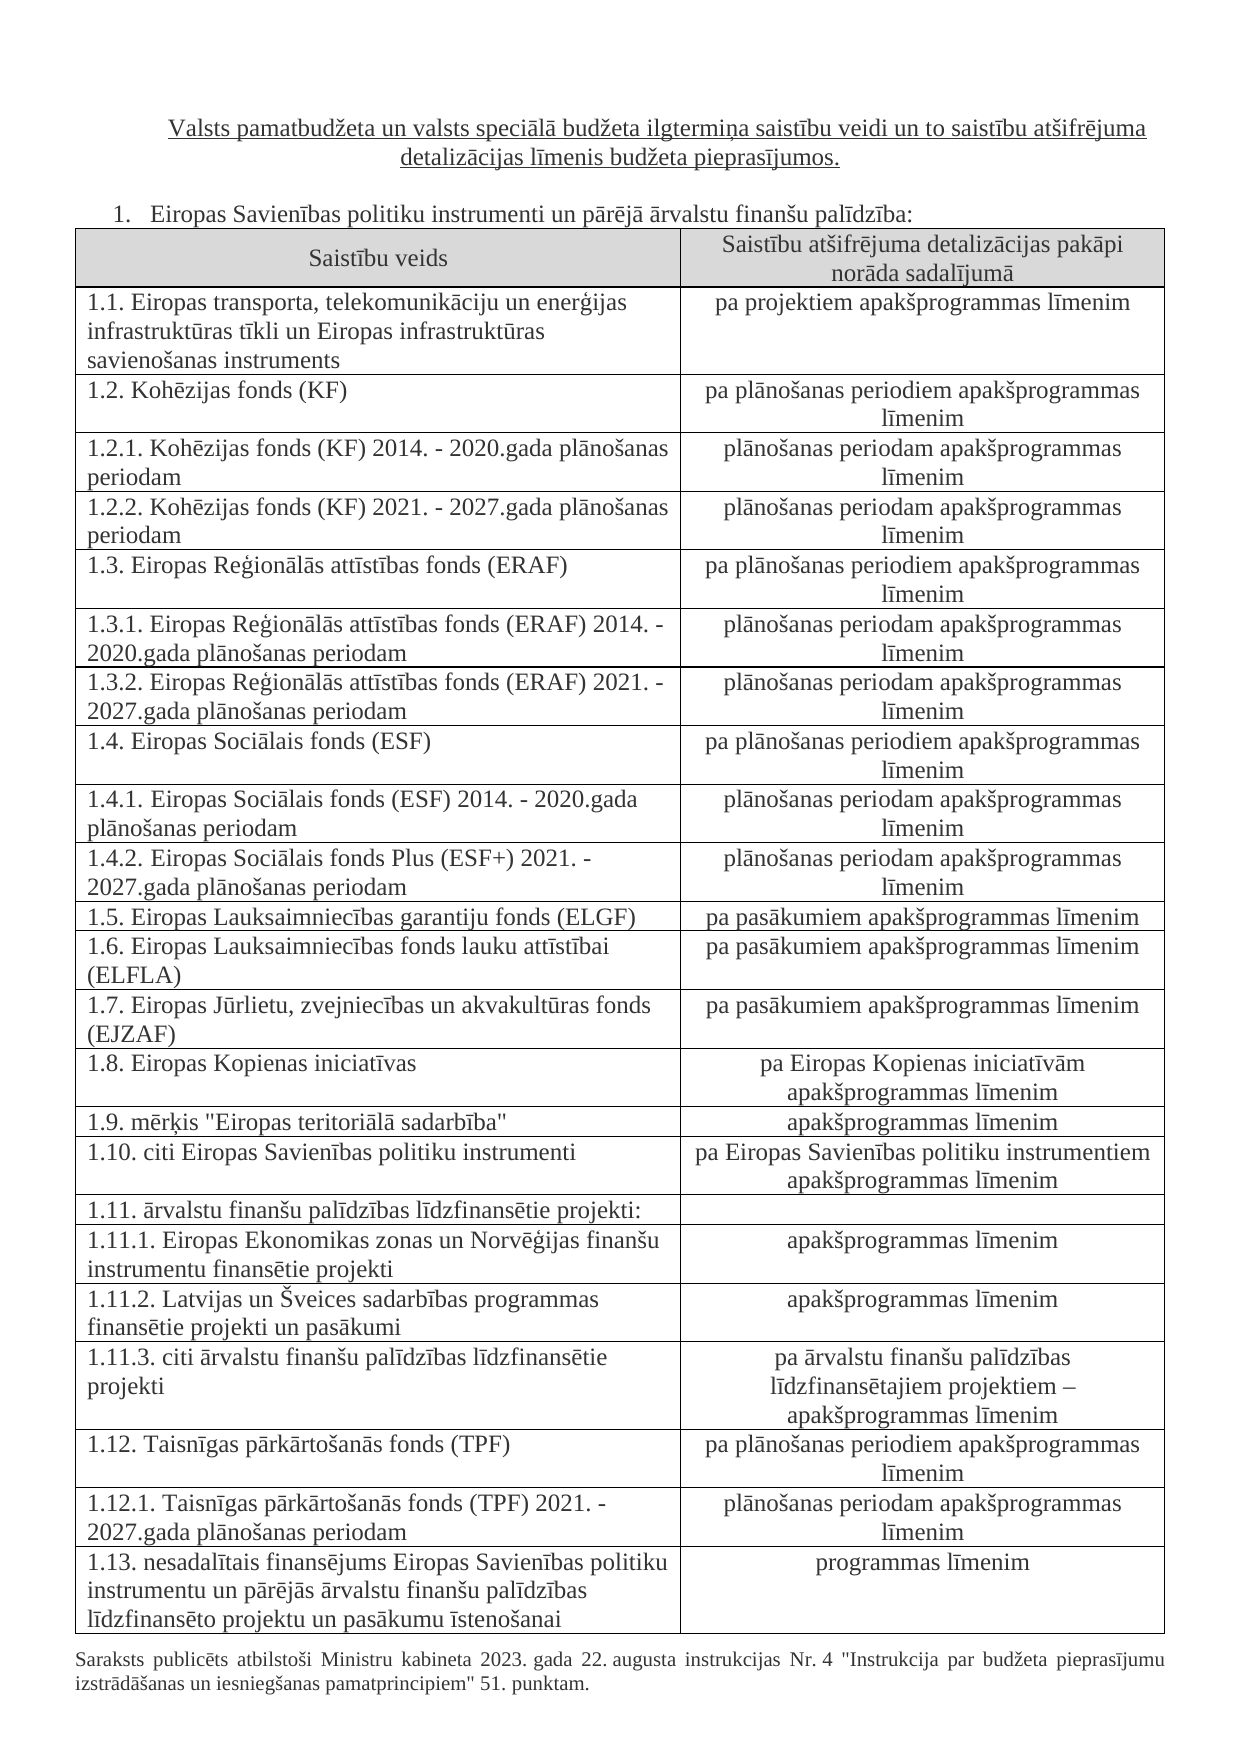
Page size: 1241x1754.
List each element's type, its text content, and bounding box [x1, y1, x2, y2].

table_cell 1.4.1. Eiropas Sociālais fonds (ESF) 2014. - 2020.gada plānošanas periodam [76, 785, 680, 842]
table_cell 1.3. Eiropas Reģionālās attīstības fonds (ERAF) [76, 550, 680, 608]
table_cell 1.12. Taisnīgas pārkārtošanās fonds (TPF) [76, 1430, 680, 1487]
table_cell 1.13. nesadalītais finansējums Eiropas Savienības politiku instrumentu un pārējās ārvalstu finanšu palīdzības līdzfinansēto projektu un pasākumu īstenošanai [76, 1547, 680, 1633]
table_cell 1.11. ārvalstu finanšu palīdzības līdzfinansētie projekti: [76, 1195, 680, 1224]
table_cell 1.11.2. Latvijas un Šveices sadarbības programmas finansētie projekti un pasākumi [76, 1284, 680, 1341]
table_cell pa projektiem apakšprogrammas līmenim [681, 288, 1164, 374]
table_cell 1.2. Kohēzijas fonds (KF) [76, 375, 680, 432]
table_cell 1.5. Eiropas Lauksaimniecības garantiju fonds (ELGF) [76, 902, 680, 930]
table_cell pa ārvalstu finanšu palīdzības līdzfinansētajiem projektiem – apakšprogrammas līmenim [681, 1342, 1164, 1428]
table_cell 1.10. citi Eiropas Savienības politiku instrumenti [76, 1137, 680, 1194]
table_cell 1.4.2. Eiropas Sociālais fonds Plus (ESF+) 2021. - 2027.gada plānošanas periodam [76, 843, 680, 901]
table_cell plānošanas periodam apakšprogrammas līmenim [681, 492, 1164, 549]
table_cell 1.11.3. citi ārvalstu finanšu palīdzības līdzfinansētie projekti [76, 1342, 680, 1428]
table_cell pa plānošanas periodiem apakšprogrammas līmenim [681, 726, 1164, 783]
table_cell 1.9. mērķis "Eiropas teritoriālā sadarbība" [76, 1107, 680, 1136]
table_cell 1.8. Eiropas Kopienas iniciatīvas [76, 1049, 680, 1106]
table_cell 1.12.1. Taisnīgas pārkārtošanās fonds (TPF) 2021. - 2027.gada plānošanas periodam [76, 1488, 680, 1546]
table_cell apakšprogrammas līmenim [681, 1107, 1164, 1136]
table_cell pa plānošanas periodiem apakšprogrammas līmenim [681, 1430, 1164, 1487]
table_cell pa plānošanas periodiem apakšprogrammas līmenim [681, 550, 1164, 608]
table_cell plānošanas periodam apakšprogrammas līmenim [681, 843, 1164, 901]
table_cell plānošanas periodam apakšprogrammas līmenim [681, 433, 1164, 491]
table_cell plānošanas periodam apakšprogrammas līmenim [681, 1488, 1164, 1546]
table_cell apakšprogrammas līmenim [681, 1225, 1164, 1283]
table_cell plānošanas periodam apakšprogrammas līmenim [681, 668, 1164, 725]
table_cell pa plānošanas periodiem apakšprogrammas līmenim [681, 375, 1164, 432]
table_cell 1.2.2. Kohēzijas fonds (KF) 2021. - 2027.gada plānošanas periodam [76, 492, 680, 549]
table_cell 1.3.2. Eiropas Reģionālās attīstības fonds (ERAF) 2021. - 2027.gada plānošanas periodam [76, 668, 680, 725]
table_cell 1.6. Eiropas Lauksaimniecības fonds lauku attīstībai (ELFLA) [76, 931, 680, 989]
table_cell 1.11.1. Eiropas Ekonomikas zonas un Norvēģijas finanšu instrumentu finansētie projekti [76, 1225, 680, 1283]
table_cell apakšprogrammas līmenim [681, 1284, 1164, 1341]
table_cell 1.2.1. Kohēzijas fonds (KF) 2014. - 2020.gada plānošanas periodam [76, 433, 680, 491]
table_cell 1.1. Eiropas transporta, telekomunikāciju un enerģijas infrastruktūras tīkli un Eiropas infrastruktūras savienošanas instruments [76, 288, 680, 374]
table_cell 1.3.1. Eiropas Reģionālās attīstības fonds (ERAF) 2014. - 2020.gada plānošanas periodam [76, 609, 680, 666]
table_header Saistību atšifrējuma detalizācijas pakāpi norāda sadalījumā [681, 229, 1164, 286]
table_cell pa Eiropas Savienības politiku instrumentiem apakšprogrammas līmenim [681, 1137, 1164, 1194]
table_header Saistību veids [76, 229, 680, 286]
text Valsts pamatbudžeta un valsts speciālā budžeta ilgtermiņa saistību veidi un to saistību atšifrējuma detalizācijas līmenis budžeta pieprasījumos. [75, 113, 1165, 170]
table_cell pa pasākumiem apakšprogrammas līmenim [681, 990, 1164, 1047]
table_cell plānošanas periodam apakšprogrammas līmenim [681, 785, 1164, 842]
table_cell pa pasākumiem apakšprogrammas līmenim [681, 931, 1164, 989]
table_cell 1.7. Eiropas Jūrlietu, zvejniecības un akvakultūras fonds (EJZAF) [76, 990, 680, 1047]
table_cell plānošanas periodam apakšprogrammas līmenim [681, 609, 1164, 666]
table_cell [681, 1195, 1164, 1224]
list Eiropas Savienības politiku instrumenti un pārējā ārvalstu finanšu palīdzība: [112, 199, 1165, 228]
table_cell pa Eiropas Kopienas iniciatīvām apakšprogrammas līmenim [681, 1049, 1164, 1106]
table_cell pa pasākumiem apakšprogrammas līmenim [681, 902, 1164, 930]
table_cell 1.4. Eiropas Sociālais fonds (ESF) [76, 726, 680, 783]
table_cell programmas līmenim [681, 1547, 1164, 1633]
